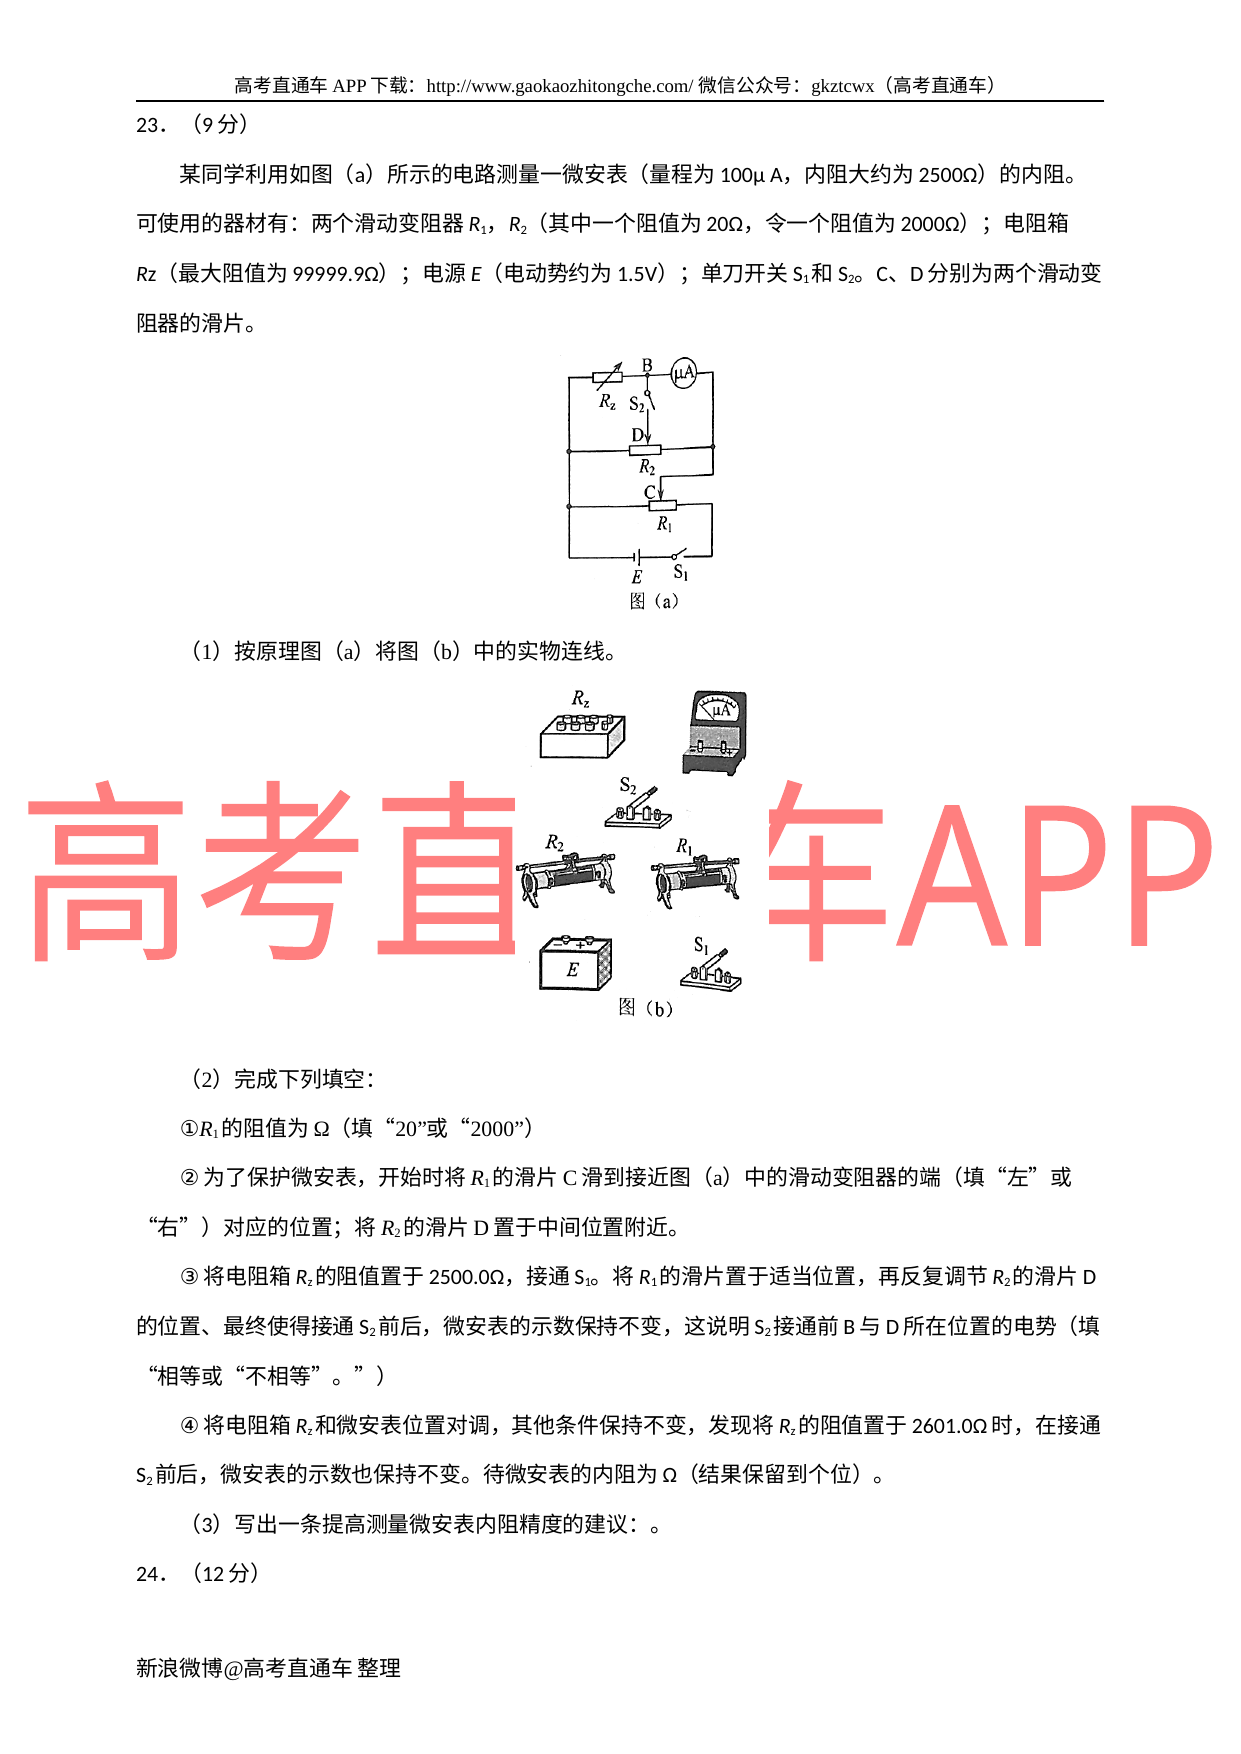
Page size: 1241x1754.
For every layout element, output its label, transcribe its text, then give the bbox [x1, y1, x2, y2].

text 某同学利用如图（a）所示的电路测量一微安表（量程为100μ A，内阻大约为2500Ω）的内阻。可使用的器材有：两个滑动变阻器R1，R2（其中一个阻值为20Ω，令一个阻值为2000Ω）；电阻箱Rz（最大阻值为99999.9Ω）；电源E（电动势约为1.5V）；单刀开关S1和S2。C、D分别为两个滑动变阻器的滑片。 [136, 156, 1104, 338]
text ③将电阻箱Rz的阻值置于2500.0Ω，接通S1。将R1的滑片置于适当位置，再反复调节R2的滑片D的位置、最终使得接通S2前后，微安表的示数保持不变，这说明S2接通前B与D所在位置的电势（填“相等或“不相等”。”） [136, 1258, 1104, 1391]
text （2）完成下列填空： [136, 1061, 1104, 1094]
text （3）写出一条提高测量微安表内阻精度的建议：。 [136, 1506, 1104, 1539]
text （1）按原理图（a）将图（b）中的实物连线。 [136, 633, 1104, 667]
text ②为了保护微安表，开始时将R1的滑片C滑到接近图（a）中的滑动变阻器的端（填“左”或“右”）对应的位置；将R2的滑片D置于中间位置附近。 [136, 1159, 1104, 1242]
text ④将电阻箱Rz和微安表位置对调，其他条件保持不变，发现将Rz的阻值置于2601.0Ω时，在接通S2前后，微安表的示数也保持不变。待微安表的内阻为Ω（结果保留到个位）。 [136, 1407, 1104, 1490]
text 24．（12分） [136, 1555, 1104, 1588]
text 23．（9分） [136, 107, 1104, 140]
text ①R1的阻值为Ω（填“20”或“2000”） [136, 1110, 1104, 1144]
